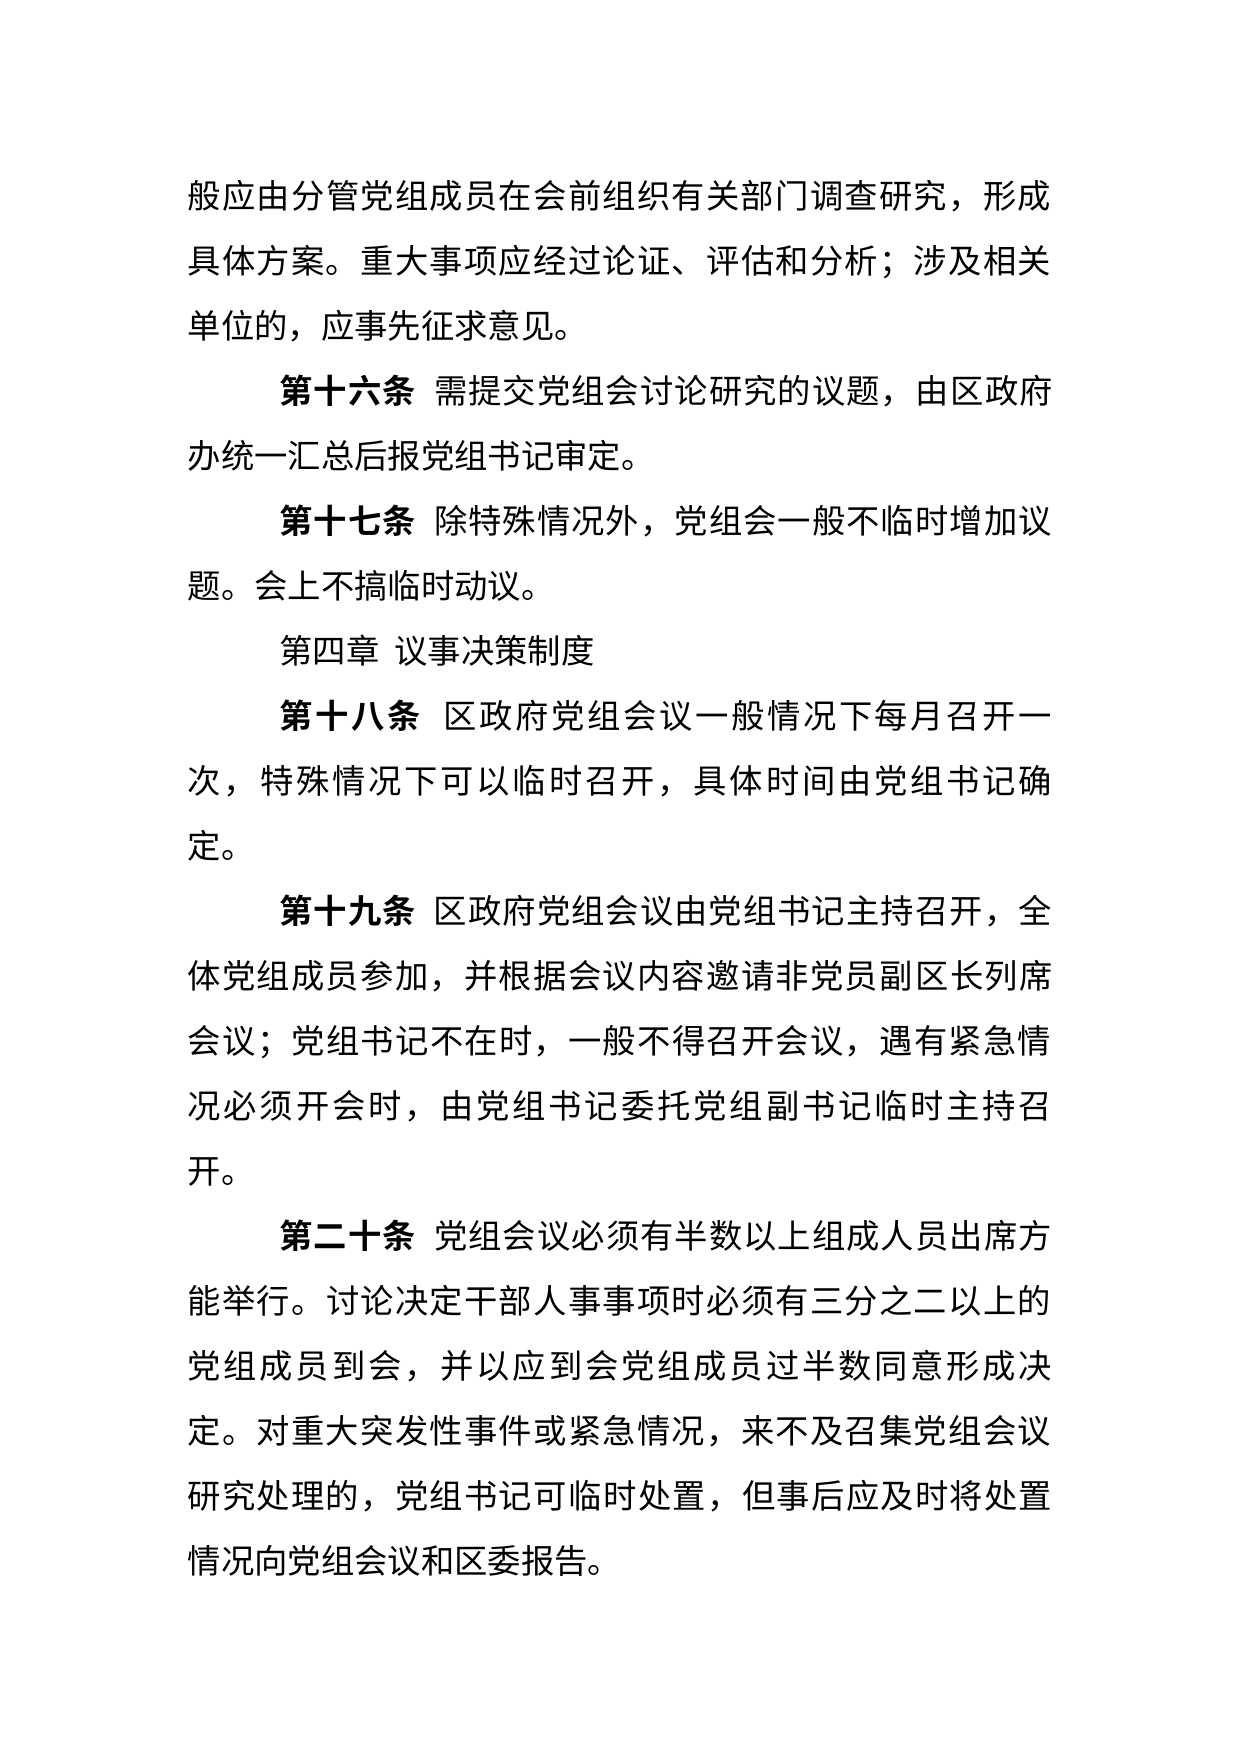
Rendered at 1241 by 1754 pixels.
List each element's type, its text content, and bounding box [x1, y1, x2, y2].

text 第二十条 党组会议必须有半数以上组成人员出席方能举行。讨论决定干部人事事项时必须有三分之二以上的党组成员到会，并以应到会党组成员过半数同意形成决定。对重大突发性事件或紧急情况，来不及召集党组会议研究处理的，党组书记可临时处置，但事后应及时将处置情况向党组会议和区委报告。 [187, 1202, 1053, 1592]
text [187, 162, 1053, 357]
text 第十七条 除特殊情况外，党组会一般不临时增加议题。会上不搞临时动议。 [187, 487, 1053, 617]
text 第十九条 区政府党组会议由党组书记主持召开，全体党组成员参加，并根据会议内容邀请非党员副区长列席会议；党组书记不在时，一般不得召开会议，遇有紧急情况必须开会时，由党组书记委托党组副书记临时主持召开。 [187, 877, 1053, 1202]
text 第十六条 需提交党组会讨论研究的议题，由区政府办统一汇总后报党组书记审定。 [187, 357, 1053, 487]
text 第十八条 区政府党组会议一般情况下每月召开一次，特殊情况下可以临时召开，具体时间由党组书记确定。 [187, 682, 1053, 877]
text 第四章 议事决策制度 [187, 617, 1053, 682]
